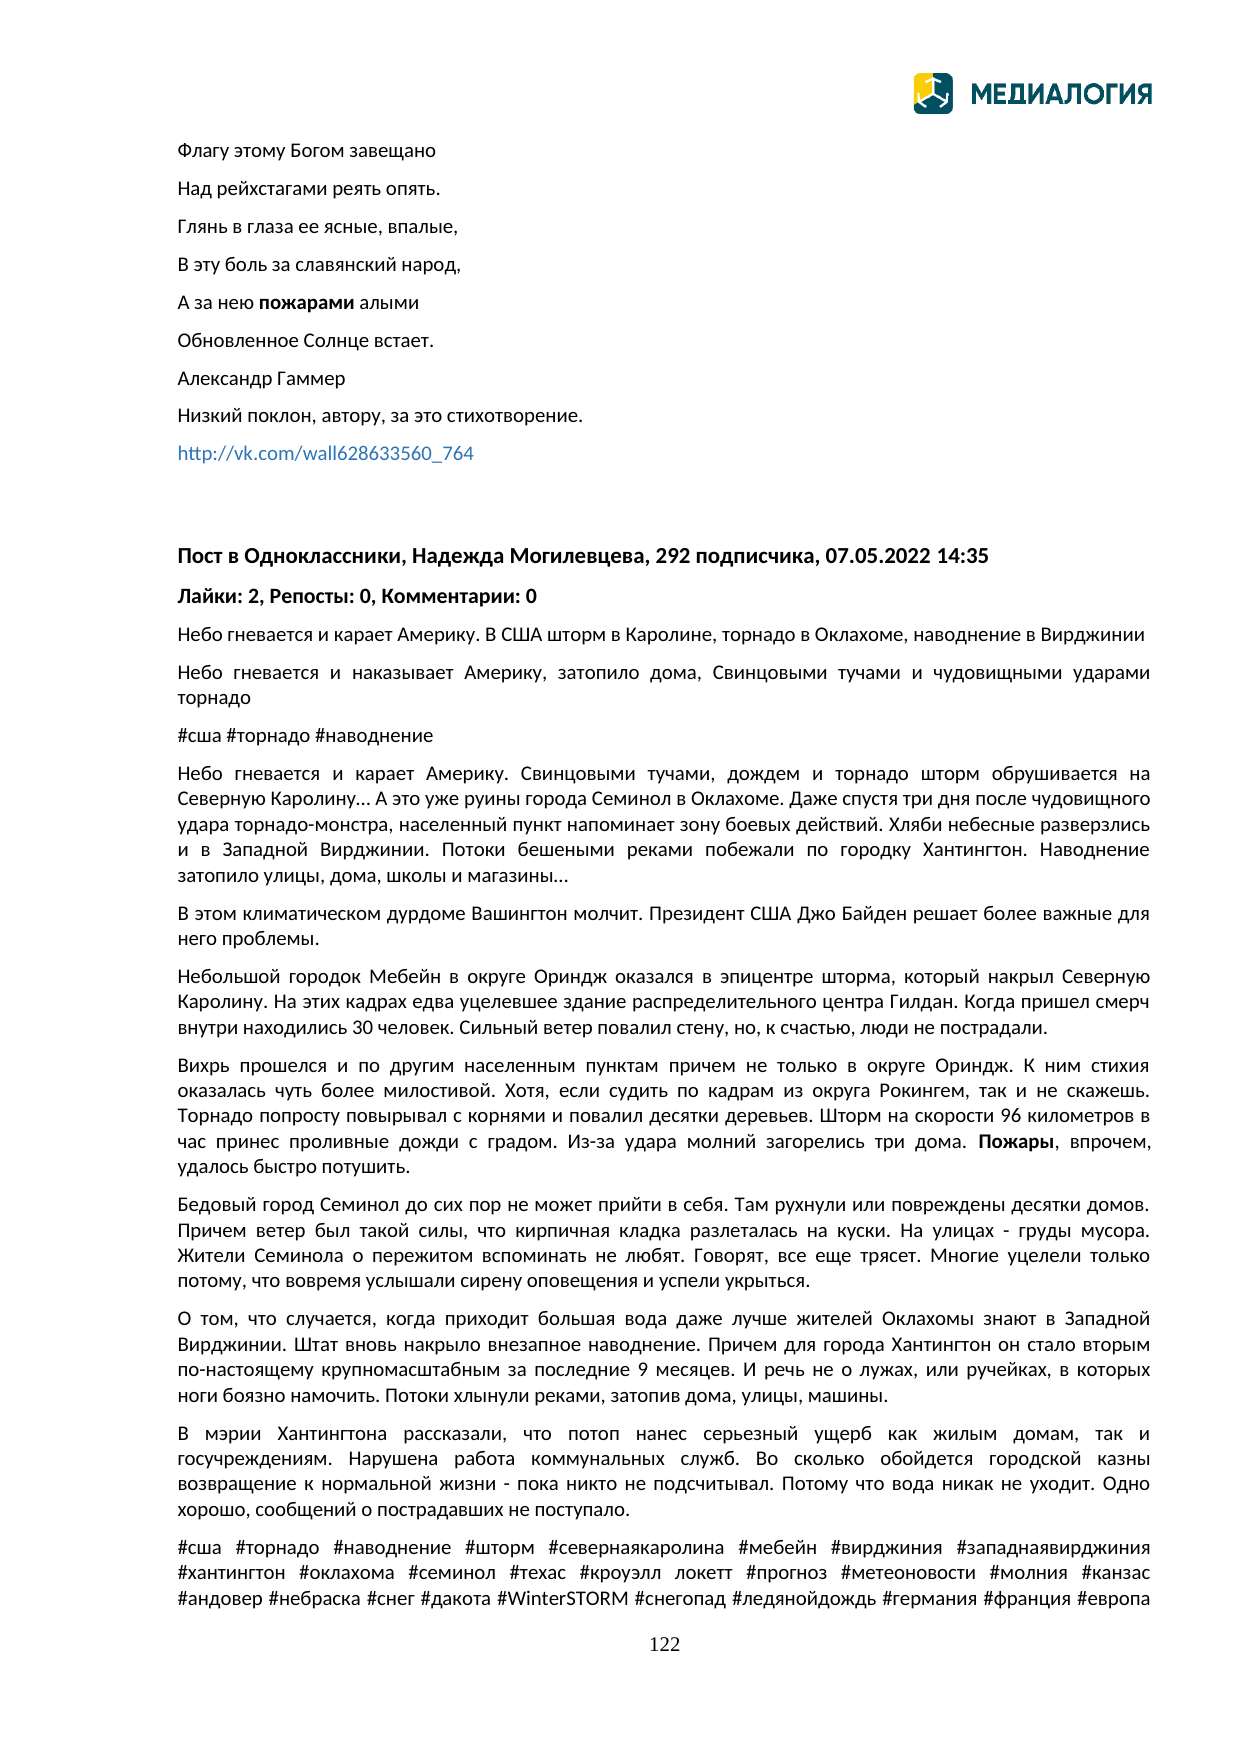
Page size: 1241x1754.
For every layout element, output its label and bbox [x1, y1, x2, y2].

picture [913, 73, 1152, 114]
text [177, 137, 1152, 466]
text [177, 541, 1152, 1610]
